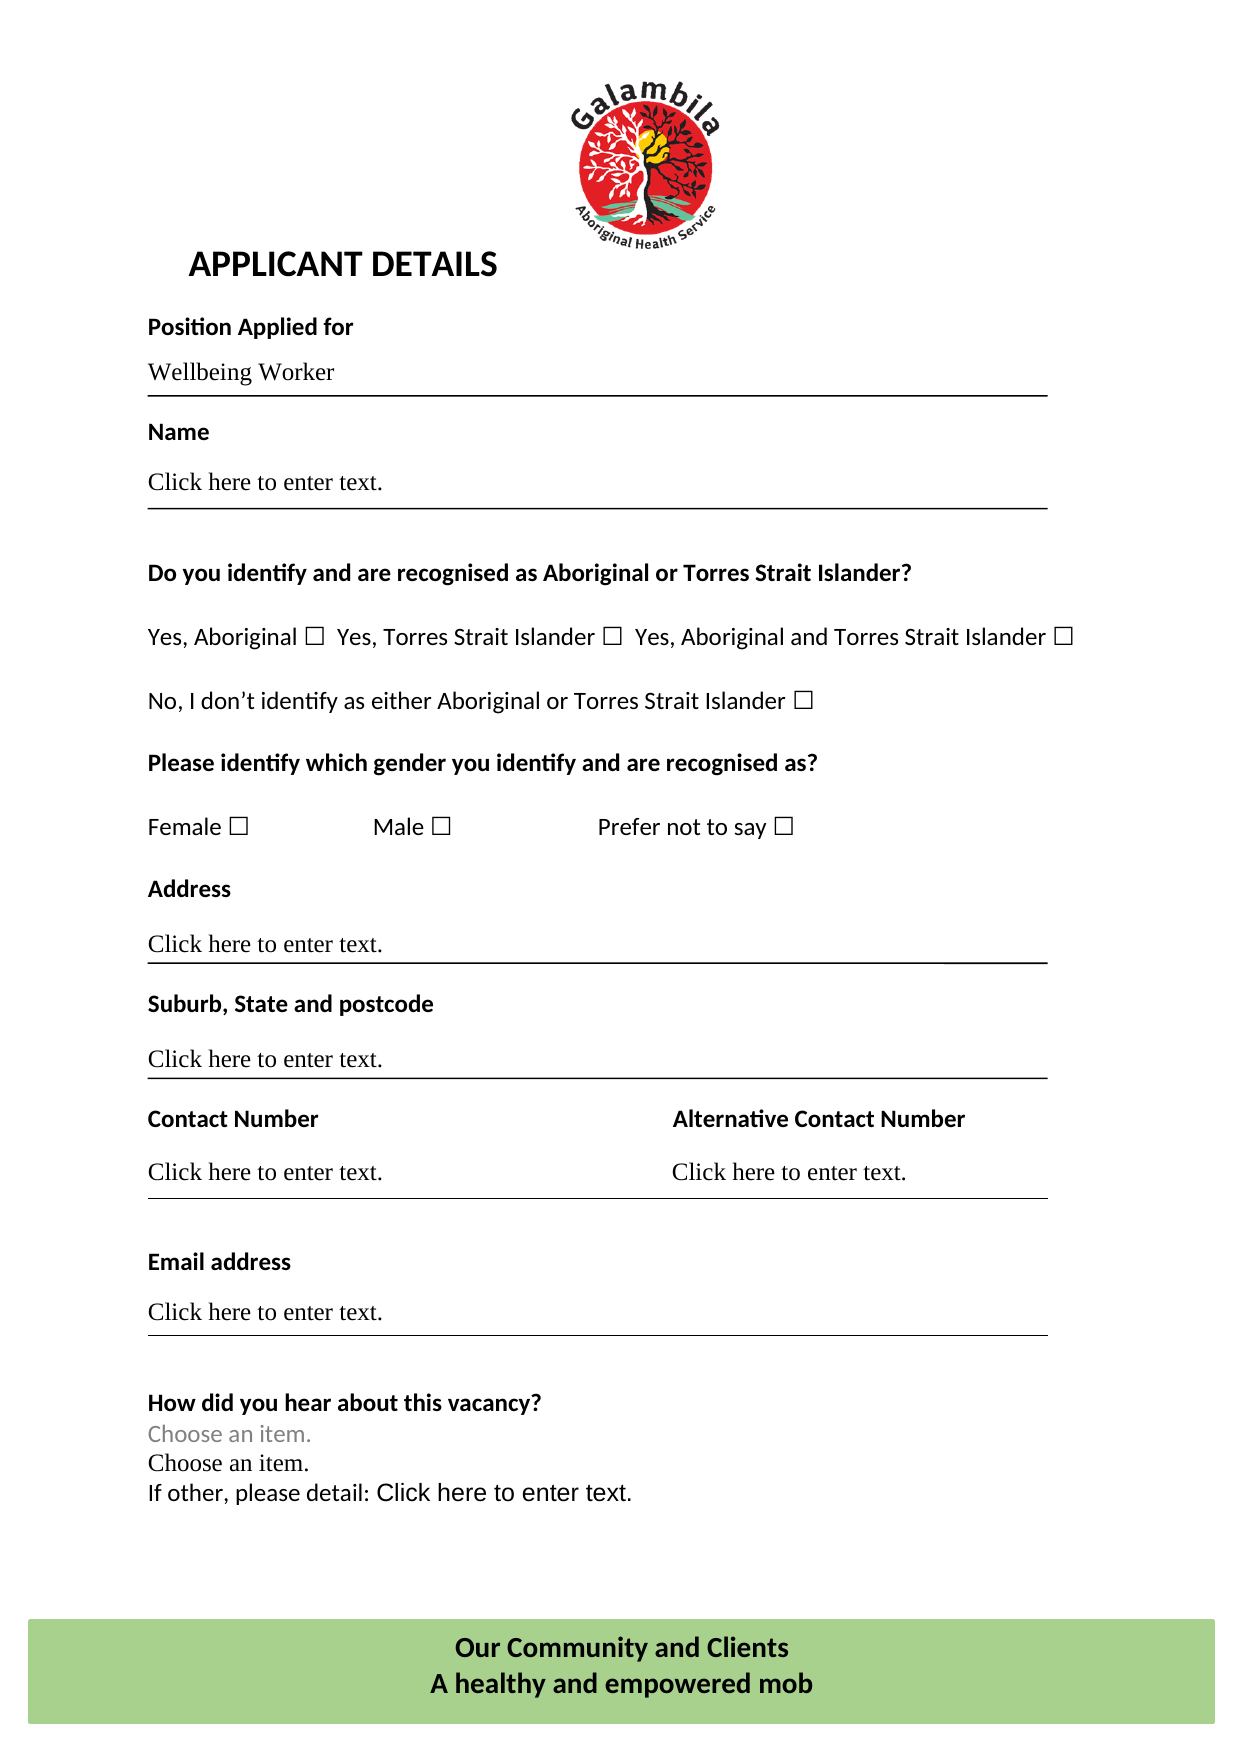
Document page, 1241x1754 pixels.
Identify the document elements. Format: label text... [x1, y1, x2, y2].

text Address [148, 873, 1122, 903]
text Yes, Aboriginal Yes, Torres Strait Islander Yes, Aboriginal and Torres Strait Islander [148, 618, 1122, 652]
text Suburb, State and postcode [148, 988, 1122, 1019]
text No, I don’t identify as either Aboriginal or Torres Strait Islander [148, 683, 1122, 717]
text Please identify which gender you identify and are recognised as? [148, 747, 1122, 778]
text If other, please detail: [148, 1477, 1095, 1507]
text APPLICANT DETAILS [148, 240, 1122, 286]
text Position Applied for [148, 311, 1122, 342]
text How did you hear about this vacancy? [148, 1387, 1122, 1418]
picture [557, 77, 733, 253]
text Do you identify and are recognised as Aboriginal or Torres Strait Islander? [148, 557, 1122, 588]
text Name [148, 416, 1122, 447]
text Contact Number Alternative Contact Number [148, 1103, 1122, 1134]
text Female Male Prefer not to say [148, 808, 1122, 842]
text Email address [148, 1247, 1122, 1277]
